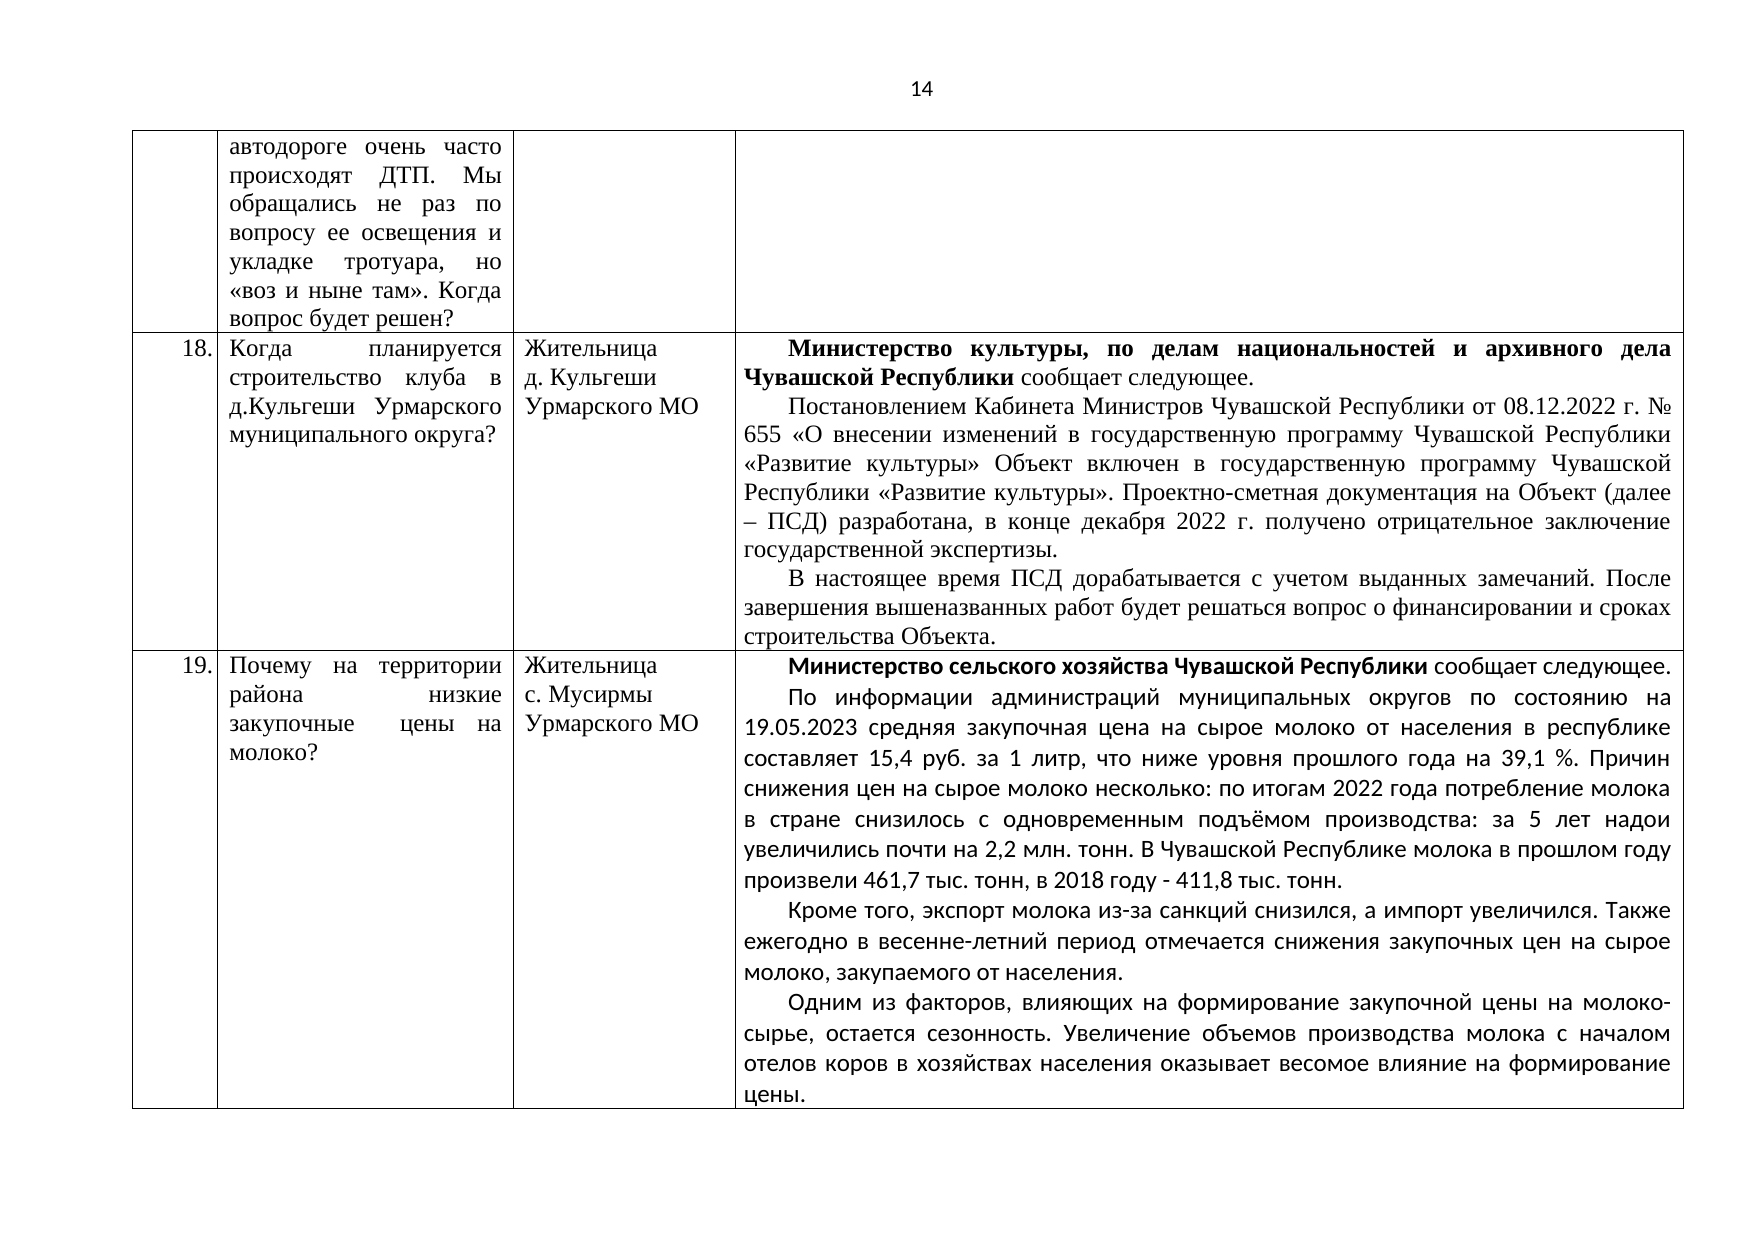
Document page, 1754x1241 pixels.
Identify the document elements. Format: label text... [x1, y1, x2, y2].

table_cell [133, 333, 217, 649]
table_cell [133, 651, 217, 1108]
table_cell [218, 651, 513, 1108]
table_cell [133, 131, 217, 332]
table_cell Министерство культуры, по делам национальностей и архивного дела Чувашской Республики сообщает следующее. Постановлением Кабинета Министров Чувашской Республики от 08.12.2022 г. № 655 «О внесении изменений в государственную программу Чувашской Республики «Развитие культуры» Объект включен в государственную программу Чувашской Республики «Развитие культуры». Проектно-сметная документация на Объект (далее – ПСД) разработана, в конце декабря 2022 г. получено отрицательное заключение государственной экспертизы. В настоящее время ПСД дорабатывается с учетом выданных замечаний. После завершения вышеназванных работ будет решаться вопрос о финансировании и сроках строительства Объекта. [736, 333, 1683, 649]
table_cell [514, 651, 735, 1108]
table_cell Жительница д. Кульгеши Урмарского МО [514, 333, 735, 649]
table_cell Когда планируется строительство клуба в д.Кульгеши Урмарского муниципального округа? [218, 333, 513, 649]
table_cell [218, 131, 513, 332]
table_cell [736, 651, 1683, 1108]
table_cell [514, 131, 735, 332]
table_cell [736, 131, 1683, 332]
